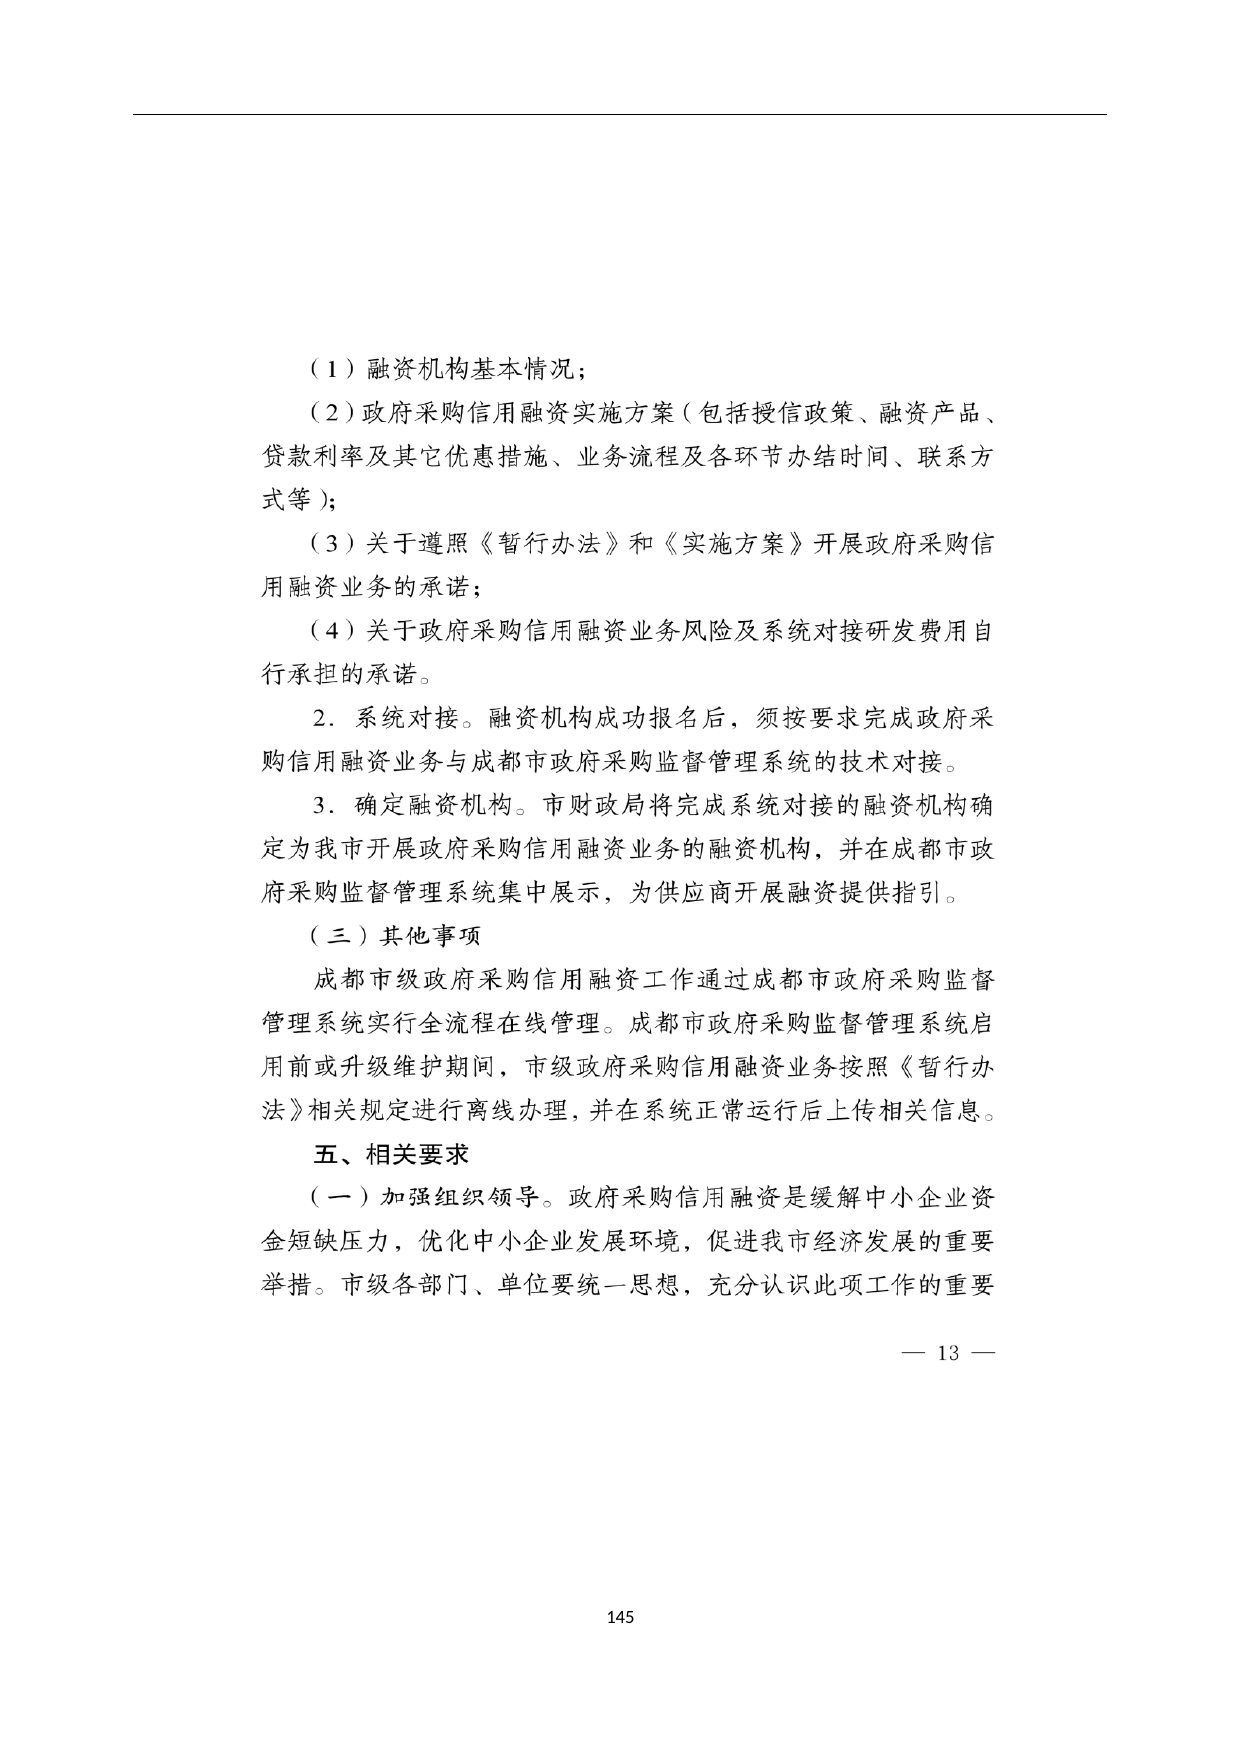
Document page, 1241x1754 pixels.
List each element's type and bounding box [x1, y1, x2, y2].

picture [132, 189, 1119, 1460]
